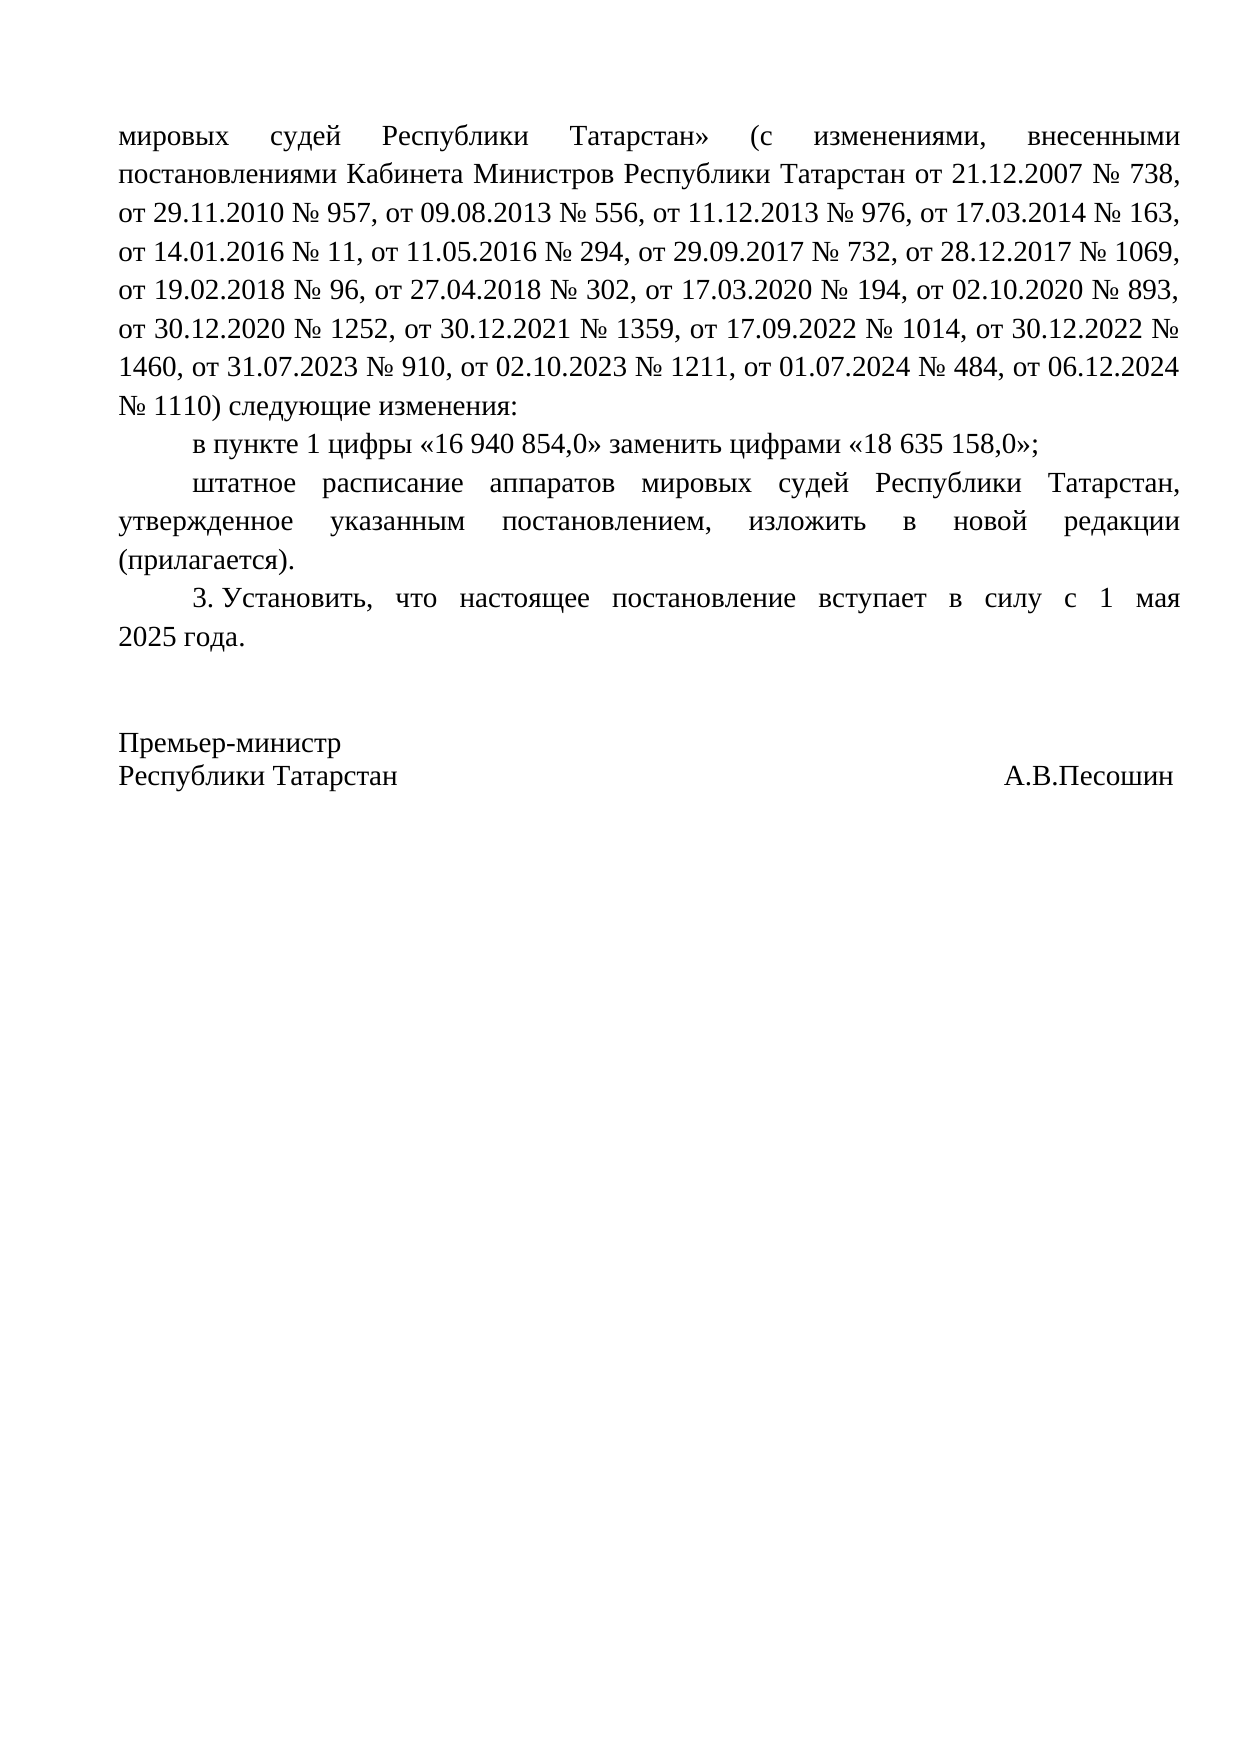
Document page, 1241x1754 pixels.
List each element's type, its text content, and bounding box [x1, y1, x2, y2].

text штатное расписание аппаратов мировых судей Республики Татарстан, утвержденное указанным постановлением, изложить в новой редакции (прилагается). [118, 465, 1181, 576]
text 3. Установить, что настоящее постановление вступает в силу с 1 мая 2025 года. [118, 581, 1181, 653]
text Премьер-министр [118, 725, 1181, 758]
text в пункте 1 цифры «16 940 854,0» заменить цифрами «18 635 158,0»; [118, 426, 1181, 460]
text Республики Татарстан А.В.Песошин [118, 758, 1181, 792]
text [118, 118, 1181, 421]
